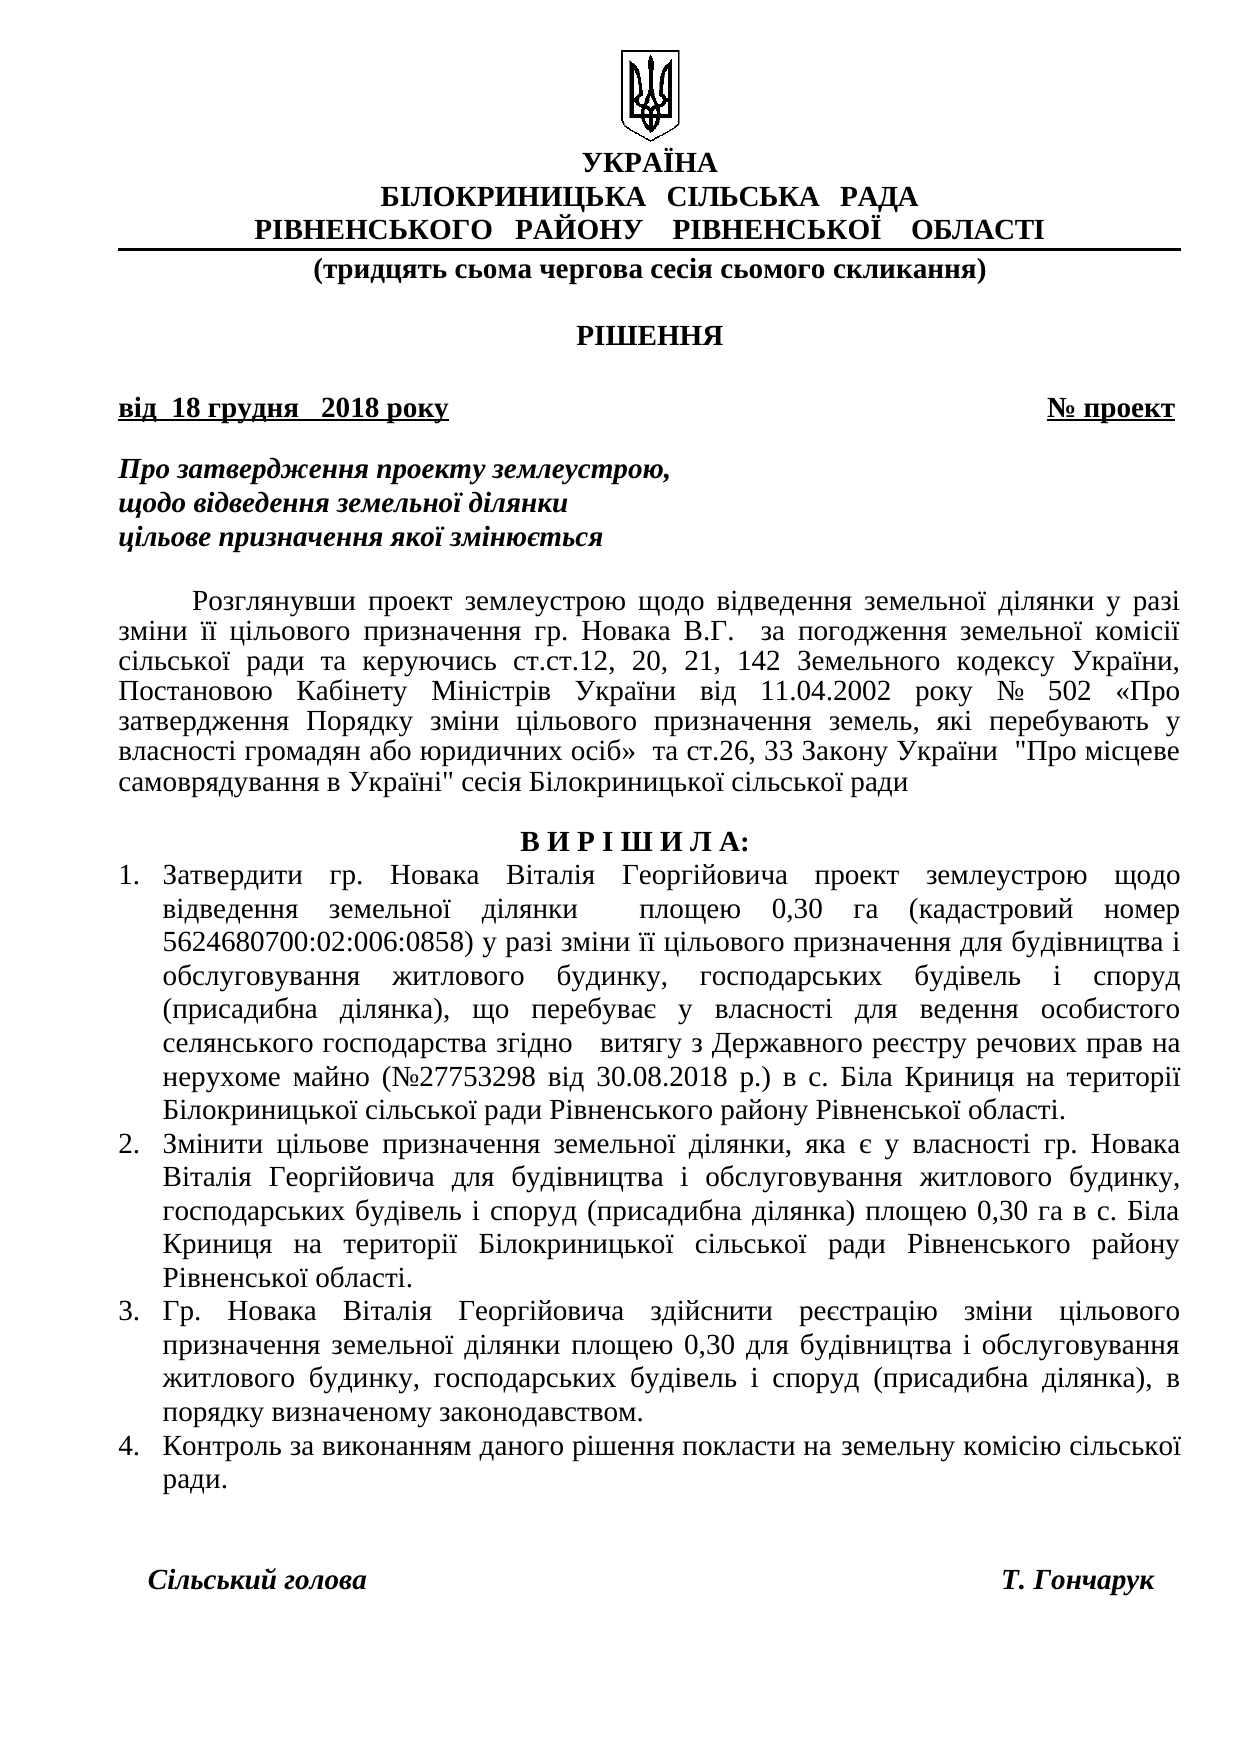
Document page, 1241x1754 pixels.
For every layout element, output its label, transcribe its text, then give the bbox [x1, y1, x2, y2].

list Контроль за виконанням даного рішення покласти на земельну комісію сільської ради. [118, 1428, 1181, 1495]
text Рівненського району Рівненської області [118, 212, 1181, 248]
list Змінити цільове призначення земельної ділянки, яка є у власності гр. Новака Віталія Георгійовича для будівництва і обслуговування житлового будинку, господарських будівель і споруд (присадибна ділянка) площею 0,30 га в с. Біла Криниця на території Білокриницької сільської ради Рівненського району Рівненської області. [118, 1126, 1181, 1293]
text УКРАЇНА [118, 145, 1181, 179]
text Сільський голова Т. Гончарук [148, 1562, 1181, 1595]
list Затвердити гр. Новака Віталія Георгійовича проект землеустрою щодо відведення земельної ділянки площею 0,30 га (кадастровий номер 5624680700:02:006:0858) у разі зміни її цільового призначення для будівництва і обслуговування житлового будинку, господарських будівель і споруд (присадибна ділянка), що перебуває у власності для ведення особистого селянського господарства згідно витягу з Державного реєстру речових прав на нерухоме майно (№27753298 від 30.08.2018 р.) в с. Біла Криниця на території Білокриницької сільської ради Рівненського району Рівненської області. [118, 857, 1181, 1126]
text від 18 грудня 2018 року № проект [118, 390, 1181, 424]
text Про затвердження проекту землеустрою, [118, 452, 1181, 485]
text (тридцять сьома чергова сесія сьомого скликання) [118, 251, 1181, 284]
text цільове призначення якої змінюється [118, 519, 1181, 552]
text щодо відведення земельної ділянки [118, 485, 1181, 519]
text Білокриницька сільська рада [118, 179, 1181, 212]
text В И Р І Ш И Л А: [88, 827, 1181, 857]
text РІШЕННЯ [118, 318, 1181, 352]
text Розглянувши проект землеустрою щодо відведення земельної ділянки у разі зміни її цільового призначення гр. Новака В.Г. за погодження земельної комісії сільської ради та керуючись ст.ст.12, 20, 21, 142 Земельного кодексу України, Постановою Кабінету Міністрів України від 11.04.2002 року № 502 «Про затвердження Порядку зміни цільового призначення земель, які перебувають у власності громадян або юридичних осіб» та ст.26, 33 Закону України "Про місцеве самоврядування в Україні" сесія Білокриницької сільської ради [118, 586, 1181, 797]
list Гр. Новака Віталія Георгійовича здійснити реєстрацію зміни цільового призначення земельної ділянки площею 0,30 для будівництва і обслуговування житлового будинку, господарських будівель і споруд (присадибна ділянка), в порядку визначеному законодавством. [118, 1293, 1181, 1428]
